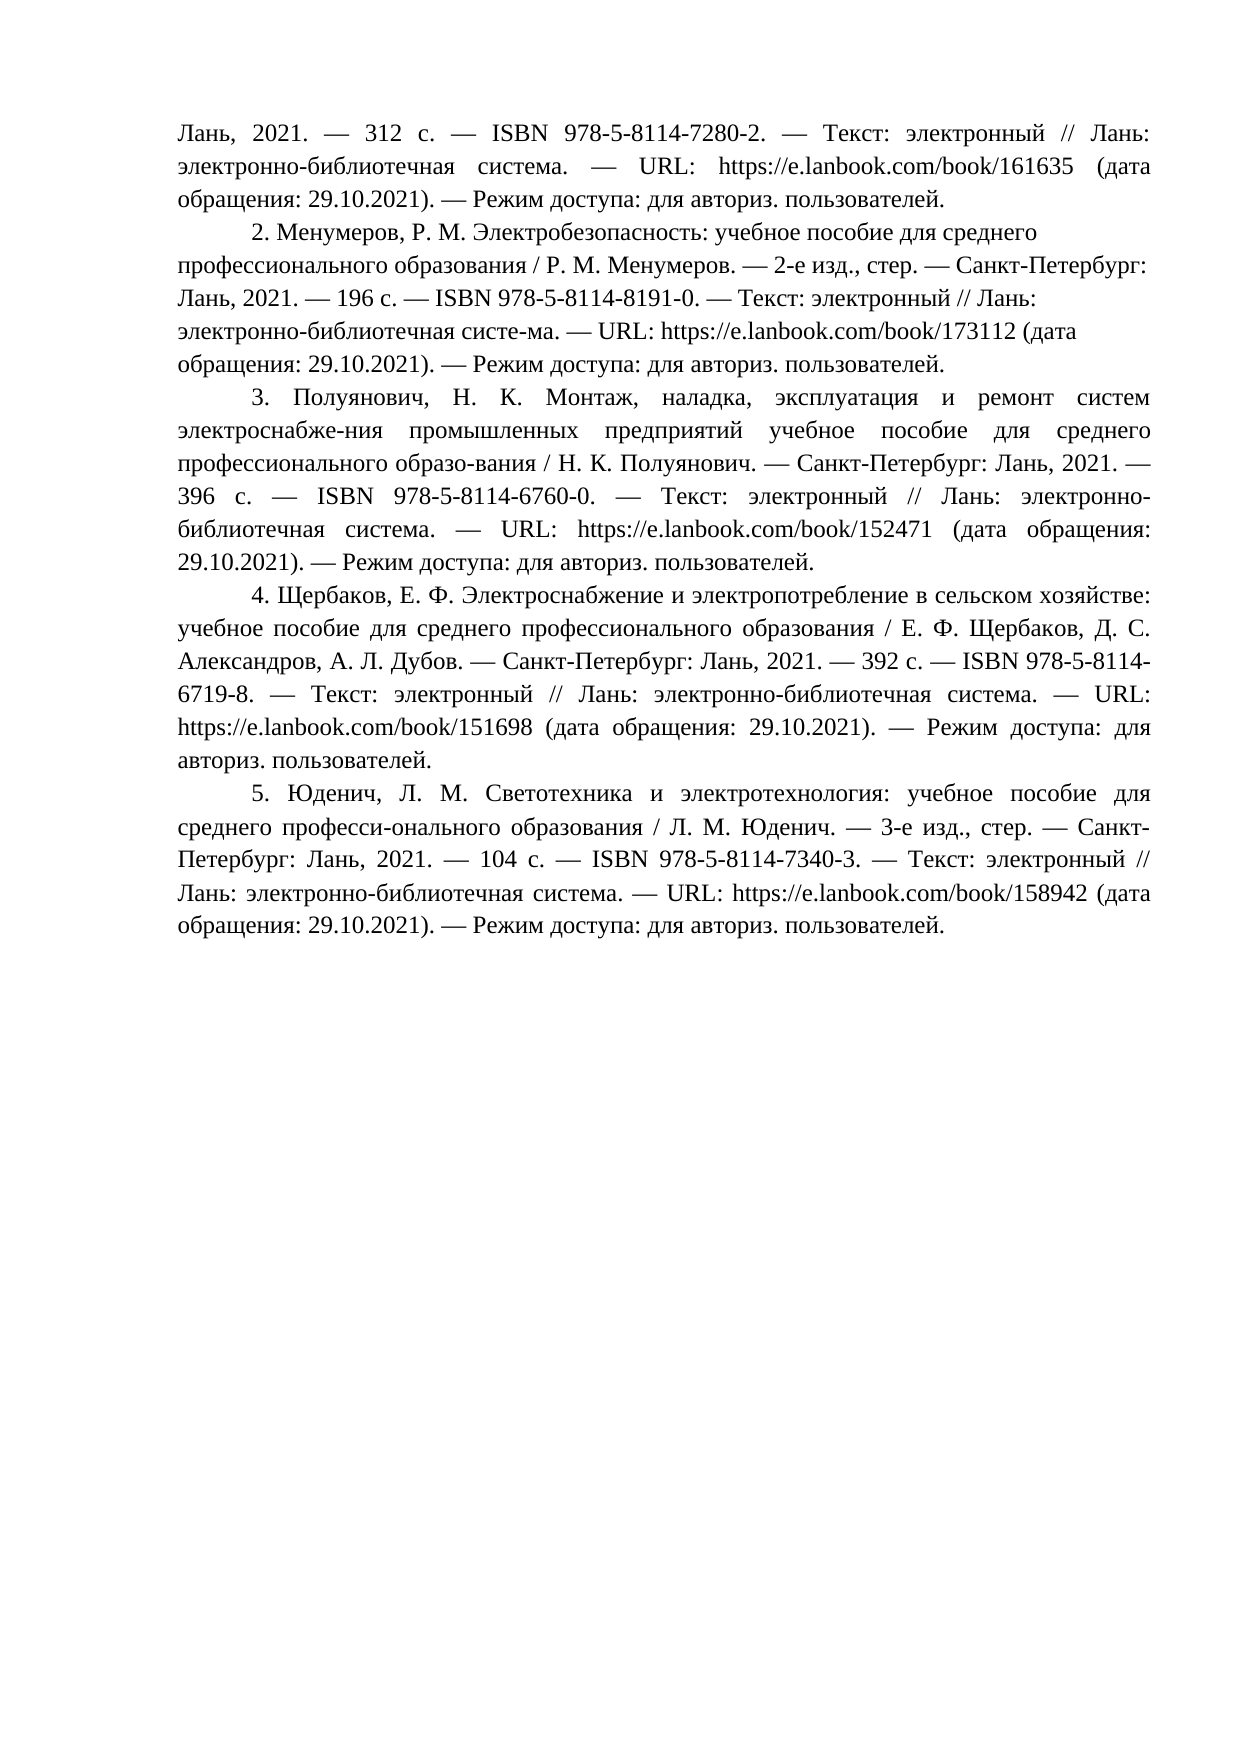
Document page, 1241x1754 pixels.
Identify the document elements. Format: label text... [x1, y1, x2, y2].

text 5. Юденич, Л. М. Светотехника и электротехнология: учебное пособие для среднего професси-онального образования / Л. М. Юденич. — 3-е изд., стер. — Санкт-Петербург: Лань, 2021. — 104 с. — ISBN 978-5-8114-7340-3. — Текст: электронный // Лань: электронно-библиотечная система. — URL: https://e.lanbook.com/book/158942 (дата обращения: 29.10.2021). — Режим доступа: для авториз. пользователей. [177, 778, 1152, 939]
text 3. Полуянович, Н. К. Монтаж, наладка, эксплуатация и ремонт систем электроснабже-ния промышленных предприятий учебное пособие для среднего профессионального образо-вания / Н. К. Полуянович. — Санкт-Петербург: Лань, 2021. — 396 с. — ISBN 978-5-8114-6760-0. — Текст: электронный // Лань: электронно-библиотечная система. — URL: https://e.lanbook.com/book/152471 (дата обращения: 29.10.2021). — Режим доступа: для авториз. пользователей. [177, 382, 1152, 576]
text 2. Менумеров, Р. М. Электробезопасность: учебное пособие для среднего профессионального образования / Р. М. Менумеров. — 2-е изд., стер. — Санкт-Петербург: Лань, 2021. — 196 с. — ISBN 978-5-8114-8191-0. — Текст: электронный // Лань: электронно-библиотечная систе-ма. — URL: https://e.lanbook.com/book/173112 (дата обращения: 29.10.2021). — Режим доступа: для авториз. пользователей. [177, 217, 1152, 378]
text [177, 118, 1152, 213]
text 4. Щербаков, Е. Ф. Электроснабжение и электропотребление в сельском хозяйстве: учебное пособие для среднего профессионального образования / Е. Ф. Щербаков, Д. С. Александров, А. Л. Дубов. — Санкт-Петербург: Лань, 2021. — 392 с. — ISBN 978-5-8114-6719-8. — Текст: электронный // Лань: электронно-библиотечная система. — URL: https://e.lanbook.com/book/151698 (дата обращения: 29.10.2021). — Режим доступа: для авториз. пользователей. [177, 580, 1152, 774]
